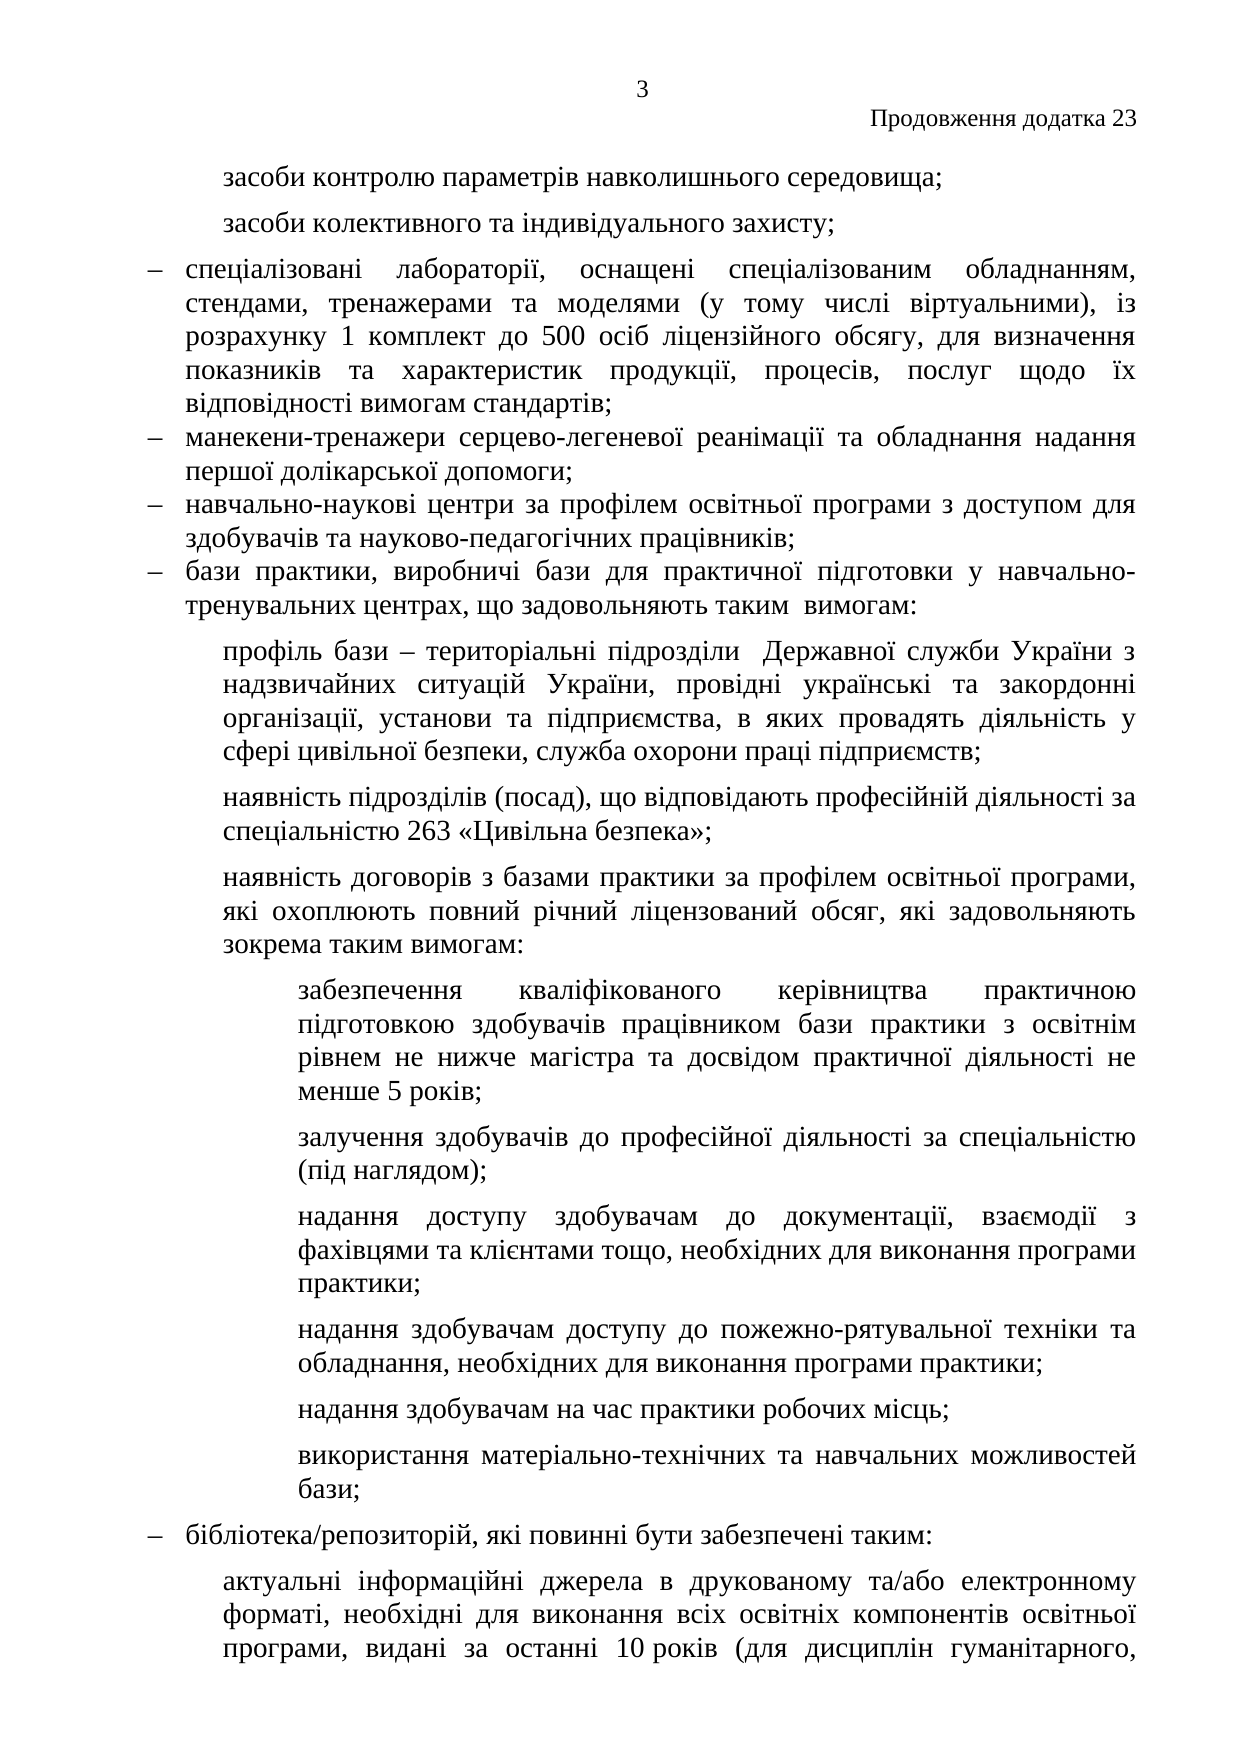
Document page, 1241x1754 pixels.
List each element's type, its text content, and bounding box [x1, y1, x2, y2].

text надання здобувачам на час практики робочих місць; [298, 1391, 1137, 1425]
list навчально-наукові центри за профілем освітньої програми з доступом для здобувачів та науково-педагогічних працівників; [148, 486, 1137, 553]
text наявність договорів з базами практики за профілем освітньої програми, які охоплюють повний річний ліцензований обсяг, які задовольняють зокрема таким вимогам: [223, 859, 1137, 960]
text наявність підрозділів (посад), що відповідають професійній діяльності за спеціальністю 263 «Цивільна безпека»; [223, 779, 1137, 847]
text профіль бази – територіальні підрозділи Державної служби України з надзвичайних ситуацій України, провідні українські та закордонні організації, установи та підприємства, в яких провадять діяльність у сфері цивільної безпеки, служба охорони праці підприємств; [223, 633, 1137, 767]
text використання матеріально-технічних та навчальних можливостей бази; [298, 1437, 1137, 1504]
text забезпечення кваліфікованого керівництва практичною підготовкою здобувачів працівником бази практики з освітнім рівнем не нижче магістра та досвідом практичної діяльності не менше 5 років; [298, 972, 1137, 1106]
text засоби контролю параметрів навколишнього середовища; [223, 159, 1137, 193]
text засоби колективного та індивідуального захисту; [223, 205, 1137, 239]
list бази практики, виробничі бази для практичної підготовки у навчально-тренувальних центрах, що задовольняють таким вимогам: [148, 553, 1137, 620]
text залучення здобувачів до професійної діяльності за спеціальністю (під наглядом); [298, 1119, 1137, 1186]
list манекени-тренажери серцево-легеневої реанімації та обладнання надання першої долікарської допомоги; [148, 419, 1137, 486]
text надання здобувачам доступу до пожежно-рятувальної техніки та обладнання, необхідних для виконання програми практики; [298, 1312, 1137, 1379]
list спеціалізовані лабораторії, оснащені спеціалізованим обладнанням, стендами, тренажерами та моделями (у тому числі віртуальними), із розрахунку 1 комплект до 500 осіб ліцензійного обсягу, для визначення показників та характеристик продукції, процесів, послуг щодо їх відповідності вимогам стандартів; [148, 251, 1137, 419]
list бібліотека/репозиторій, які повинні бути забезпечені таким: [148, 1517, 1137, 1550]
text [223, 1563, 1137, 1663]
text надання доступу здобувачам до документації, взаємодії з фахівцями та клієнтами тощо, необхідних для виконання програми практики; [298, 1198, 1137, 1299]
